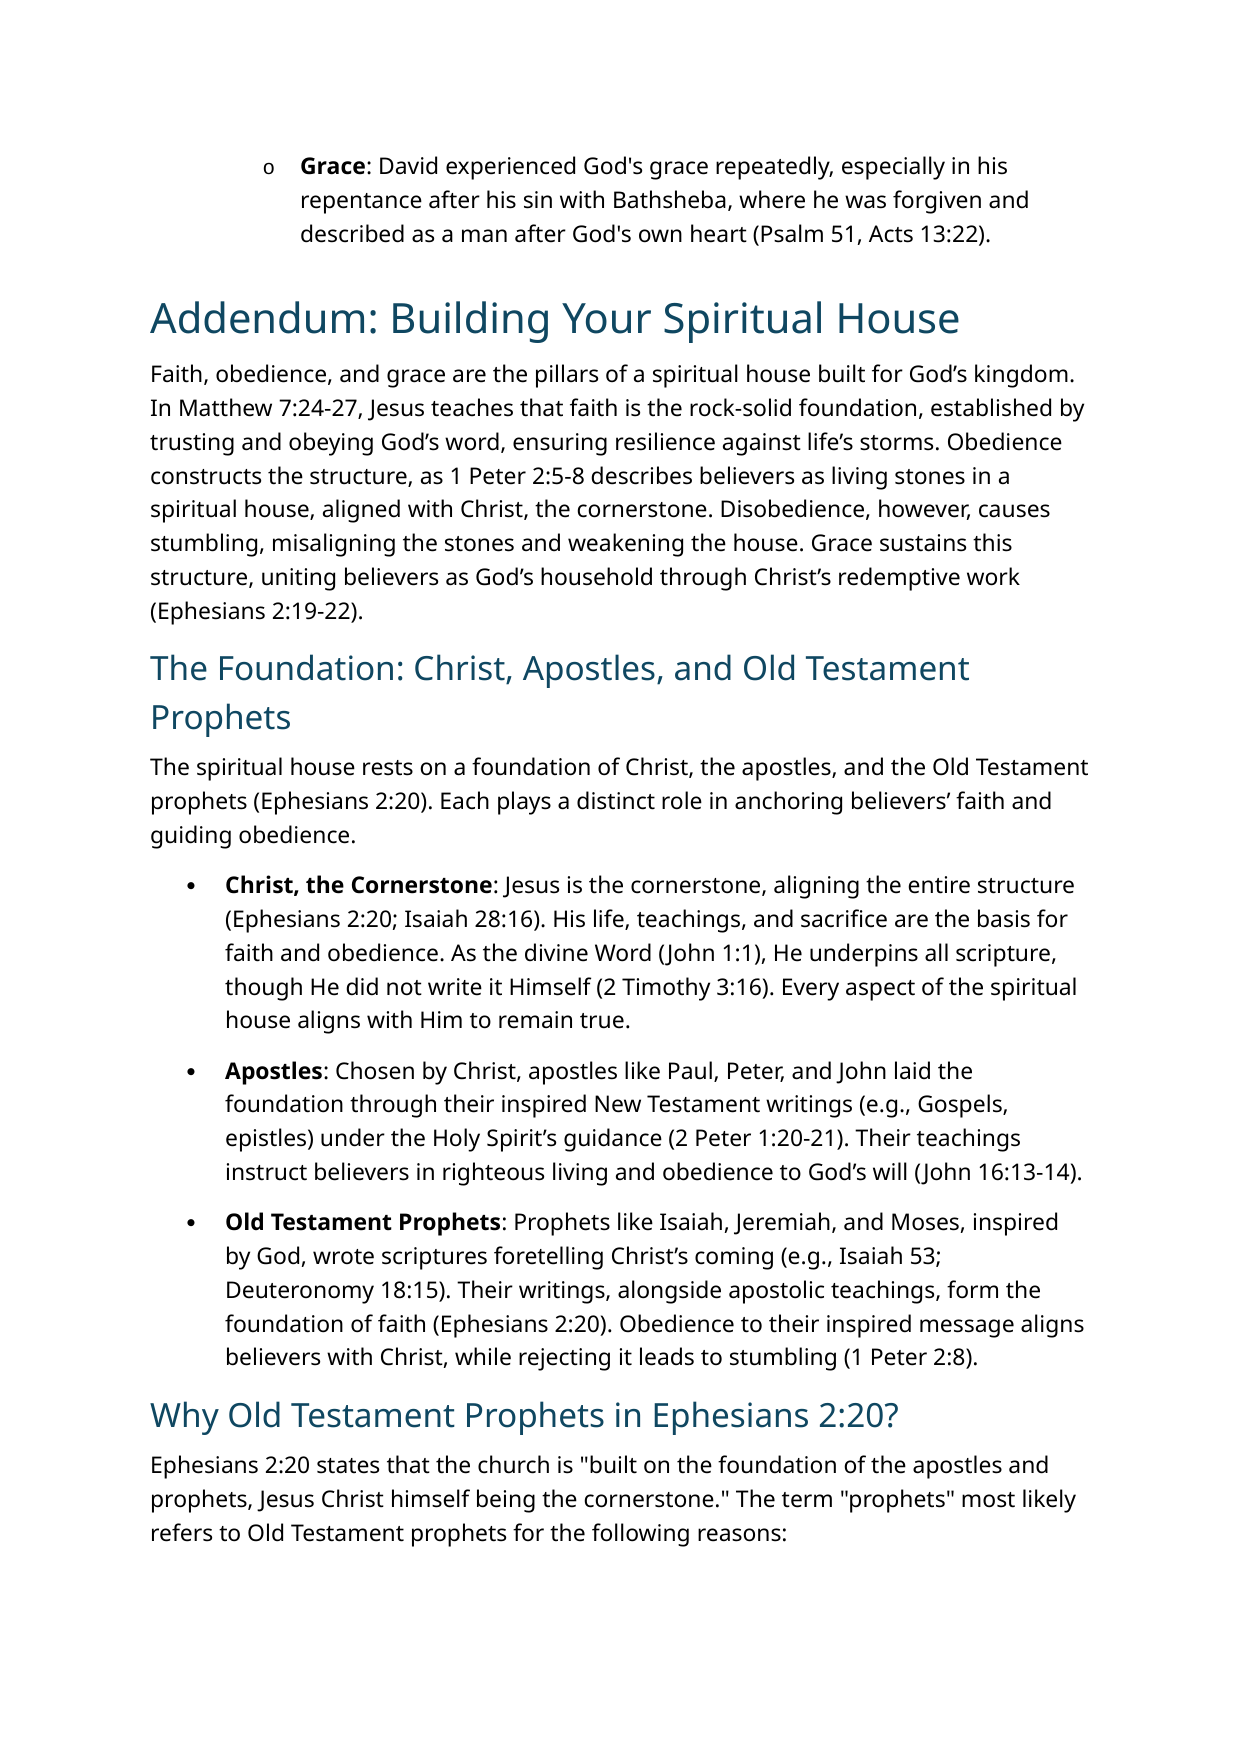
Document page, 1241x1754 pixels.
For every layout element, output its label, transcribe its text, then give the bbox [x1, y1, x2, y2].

list Grace: David experienced God's grace repeatedly, especially in his repentance after his sin with Bathsheba, where he was forgiven and described as a man after God's own heart (Psalm 51, Acts 13:22). [262, 150, 1090, 249]
text The spiritual house rests on a foundation of Christ, the apostles, and the Old Testament prophets (Ephesians 2:20). Each plays a distinct role in anchoring believers’ faith and guiding obedience. [150, 751, 1090, 850]
subtitle Addendum: Building Your Spiritual House [150, 289, 1090, 346]
subtitle Why Old Testament Prophets in Ephesians 2:20? [150, 1392, 1090, 1437]
list Old Testament Prophets: Prophets like Isaiah, Jeremiah, and Moses, inspired by God, wrote scriptures foretelling Christ’s coming (e.g., Isaiah 53; Deuteronomy 18:15). Their writings, alongside apostolic teachings, form the foundation of faith (Ephesians 2:20). Obedience to their inspired message aligns believers with Christ, while rejecting it leads to stumbling (1 Peter 2:8). [187, 1206, 1090, 1372]
text Ephesians 2:20 states that the church is "built on the foundation of the apostles and prophets, Jesus Christ himself being the cornerstone." The term "prophets" most likely refers to Old Testament prophets for the following reasons: [150, 1449, 1090, 1548]
subtitle The Foundation: Christ, Apostles, and Old Testament Prophets [150, 645, 1090, 739]
text Faith, obedience, and grace are the pillars of a spiritual house built for God’s kingdom. In Matthew 7:24-27, Jesus teaches that faith is the rock-solid foundation, established by trusting and obeying God’s word, ensuring resilience against life’s storms. Obedience constructs the structure, as 1 Peter 2:5-8 describes believers as living stones in a spiritual house, aligned with Christ, the cornerstone. Disobedience, however, causes stumbling, misaligning the stones and weakening the house. Grace sustains this structure, uniting believers as God’s household through Christ’s redemptive work (Ephesians 2:19-22). [150, 358, 1090, 626]
list Apostles: Chosen by Christ, apostles like Paul, Peter, and John laid the foundation through their inspired New Testament writings (e.g., Gospels, epistles) under the Holy Spirit’s guidance (2 Peter 1:20-21). Their teachings instruct believers in righteous living and obedience to God’s will (John 16:13-14). [187, 1054, 1090, 1187]
list Christ, the Cornerstone: Jesus is the cornerstone, aligning the entire structure (Ephesians 2:20; Isaiah 28:16). His life, teachings, and sacrifice are the basis for faith and obedience. As the divine Word (John 1:1), He underpins all scripture, though He did not write it Himself (2 Timothy 3:16). Every aspect of the spiritual house aligns with Him to remain true. [187, 869, 1090, 1035]
